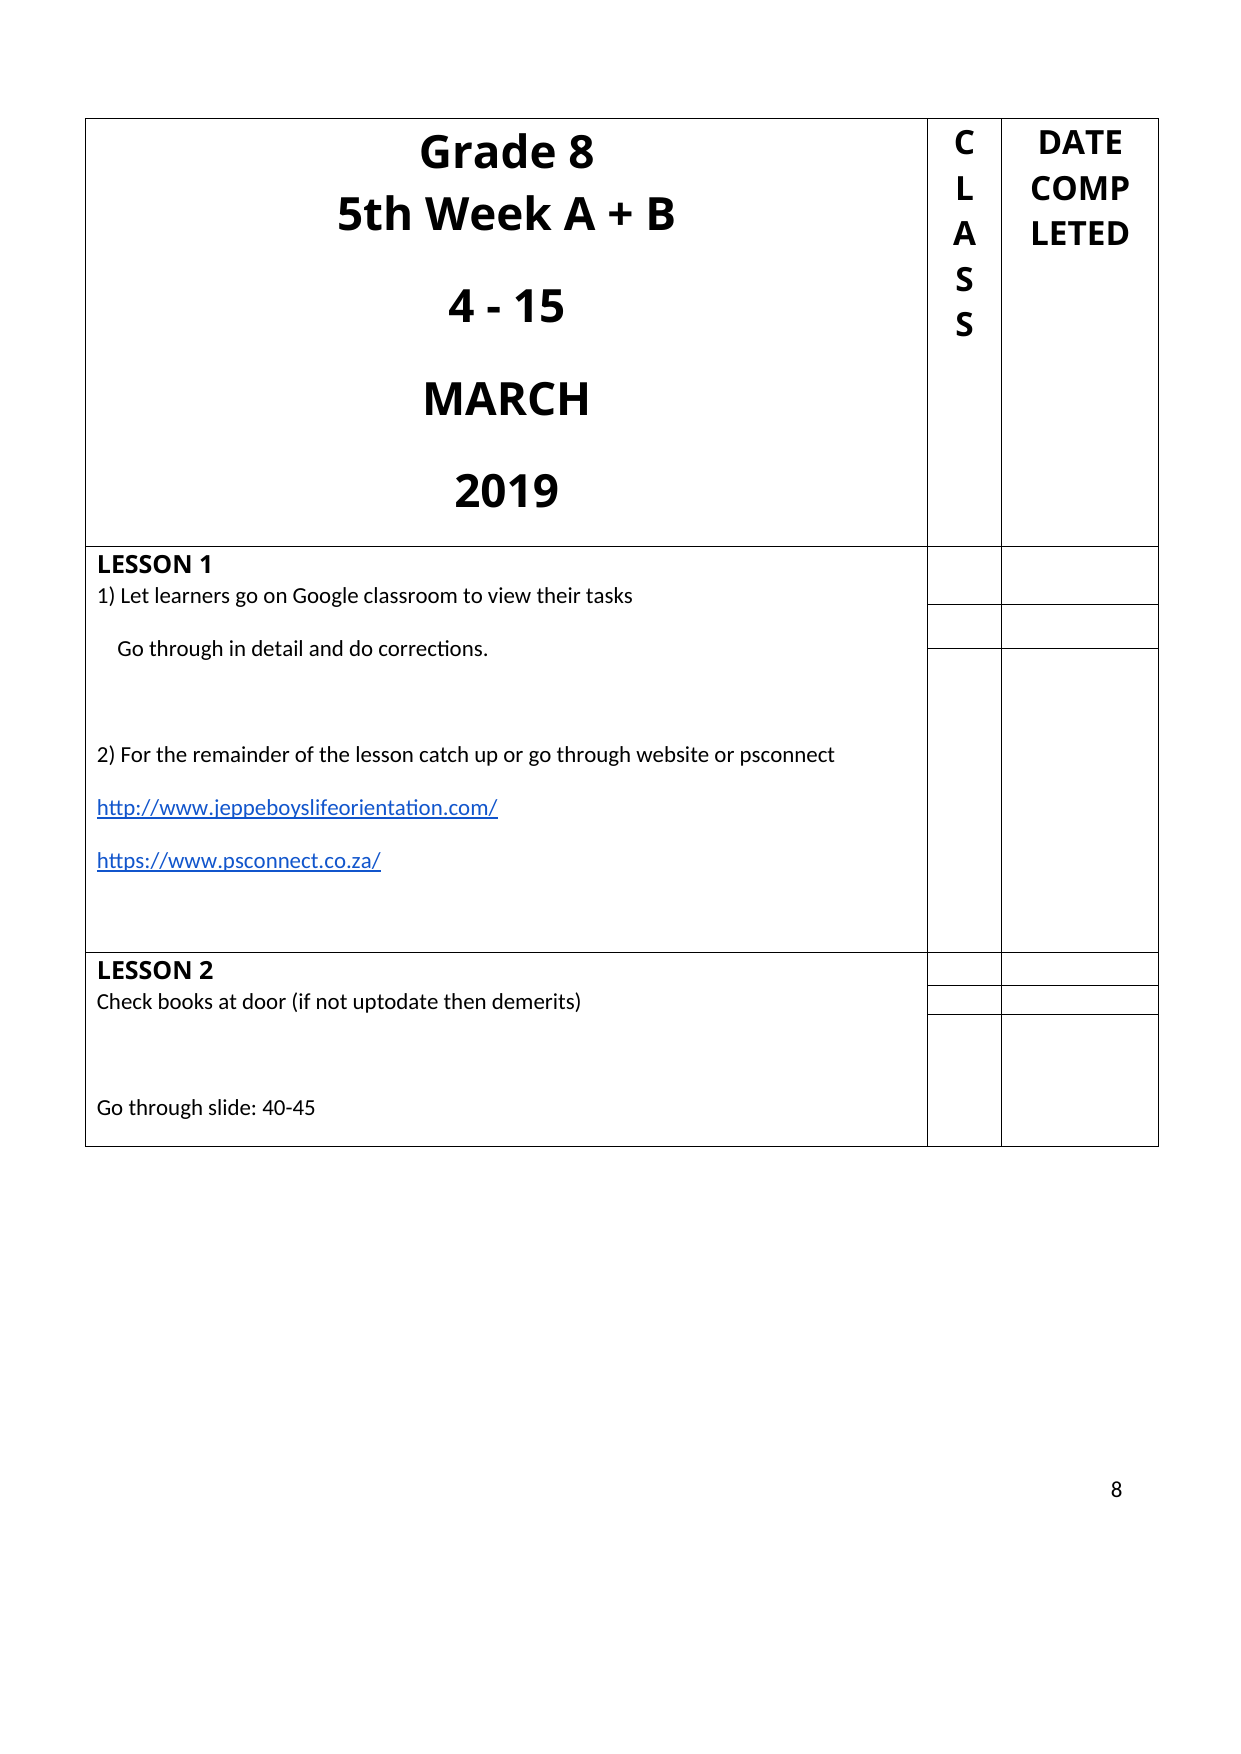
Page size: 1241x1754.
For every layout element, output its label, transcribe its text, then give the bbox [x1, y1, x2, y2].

table_cell [1002, 649, 1158, 952]
table_header DATE COMPLETED [1002, 119, 1158, 546]
table_cell LESSON 2 Check books at door (if not uptodate then demerits) Go through slide: 40-45 [86, 953, 927, 1146]
table_cell [928, 1015, 1001, 1146]
table_cell [928, 649, 1001, 952]
table_header Grade 8 5th Week A + B 4 - 15 MARCH 2019 [86, 119, 927, 546]
table_cell [1002, 953, 1158, 985]
table_cell [928, 547, 1001, 604]
table_cell [1002, 1015, 1158, 1146]
table_cell [1002, 547, 1158, 604]
table_cell [1002, 986, 1158, 1014]
table_cell [928, 953, 1001, 985]
table_cell [928, 986, 1001, 1014]
table_cell [928, 605, 1001, 648]
table_cell [1002, 605, 1158, 648]
table_cell LESSON 1 1) Let learners go on Google classroom to view their tasks Go through in detail and do corrections. 2) For the remainder of the lesson catch up or go through website or psconnect http://www.jeppeboyslifeorientation.com/ https://www.psconnect.co.za/ [86, 547, 927, 952]
table_header CLASS [928, 119, 1001, 546]
